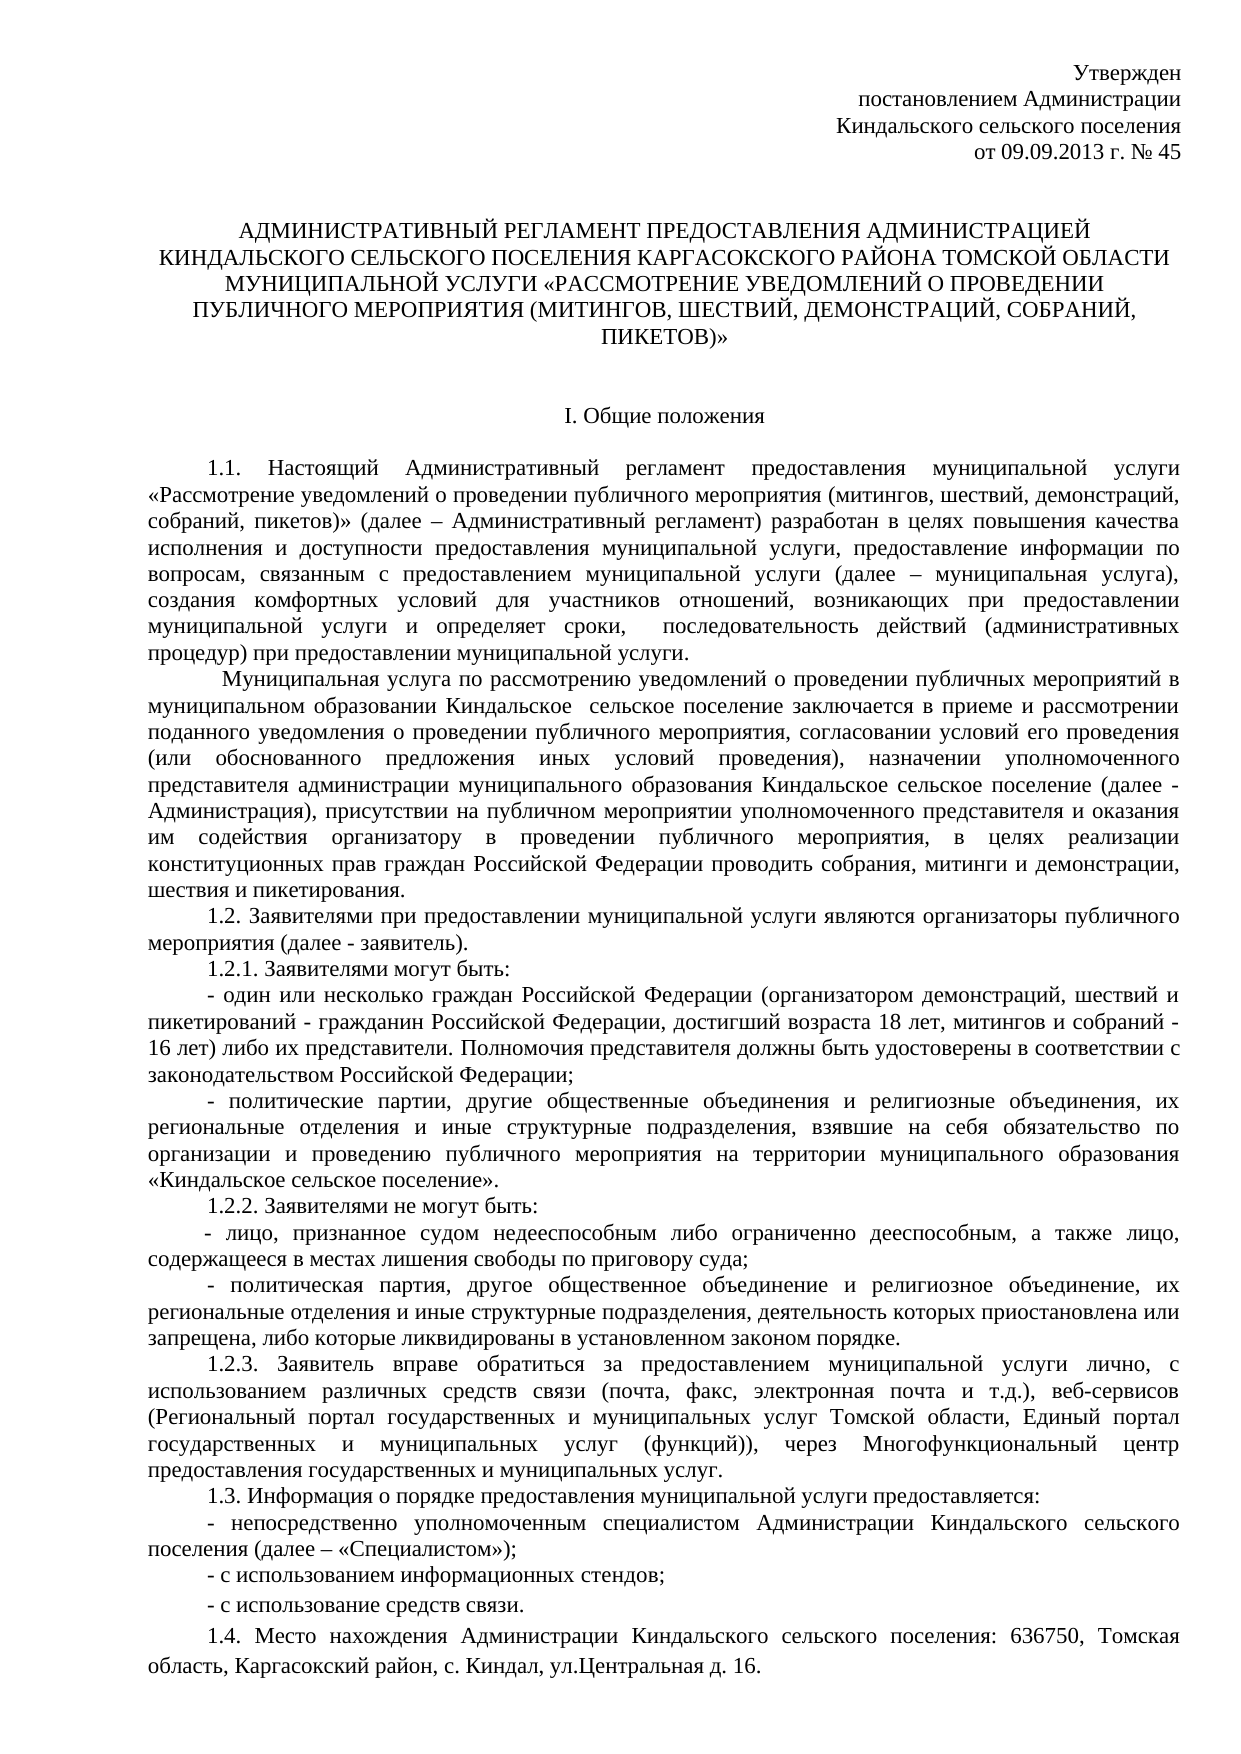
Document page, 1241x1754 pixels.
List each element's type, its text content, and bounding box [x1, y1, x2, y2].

list 1.2.3. Заявитель вправе обратиться за предоставлением муниципальной услуги лично, с использованием различных средств связи (почта, факс, электронная почта и т.д.), веб-сервисов (Региональный портал государственных и муниципальных услуг Томской области, Единый портал государственных и муниципальных услуг (функций)), через Многофункциональный центр предоставления государственных и муниципальных услуг. [148, 1351, 1181, 1482]
text 1.1. Настоящий Административный регламент предоставления муниципальной услуги «Рассмотрение уведомлений о проведении публичного мероприятия (митингов, шествий, демонстраций, собраний, пикетов)» (далее – Административный регламент) разработан в целях повышения качества исполнения и доступности предоставления муниципальной услуги, предоставление информации по вопросам, связанным с предоставлением муниципальной услуги (далее – муниципальная услуга), создания комфортных условий для участников отношений, возникающих при предоставлении муниципальной услуги и определяет сроки, последовательность действий (административных процедур) при предоставлении муниципальной услуги. [148, 454, 1181, 665]
list 1.3. Информация о порядке предоставления муниципальной услуги предоставляется: [148, 1482, 1181, 1509]
list - с использование средств связи. [148, 1592, 1181, 1618]
text Утвержден [148, 59, 1181, 86]
text Муниципальная услуга по рассмотрению уведомлений о проведении публичных мероприятий в муниципальном образовании Киндальское сельское поселение заключается в приеме и рассмотрении поданного уведомления о проведении публичного мероприятия, согласовании условий его проведения (или обоснованного предложения иных условий проведения), назначении уполномоченного представителя администрации муниципального образования Киндальское сельское поселение (далее - Администрация), присутствии на публичном мероприятии уполномоченного представителя и оказания им содействия организатору в проведении публичного мероприятия, в целях реализации конституционных прав граждан Российской Федерации проводить собрания, митинги и демонстрации, шествия и пикетирования. [148, 665, 1181, 902]
text 1.2.1. Заявителями могут быть: [148, 955, 1181, 982]
list - политическая партия, другое общественное объединение и религиозное объединение, их региональные отделения и иные структурные подразделения, деятельность которых приостановлена или запрещена, либо которые ликвидированы в установленном законом порядке. [148, 1271, 1181, 1351]
text 1.2. Заявителями при предоставлении муниципальной услуги являются организаторы публичного мероприятия (далее - заявитель). [148, 902, 1181, 955]
text - лицо, признанное судом недееспособным либо ограниченно дееспособным, а также лицо, содержащееся в местах лишения свободы по приговору суда; [148, 1219, 1181, 1271]
list - с использованием информационных стендов; [148, 1561, 1181, 1588]
text - один или несколько граждан Российской Федерации (организатором демонстраций, шествий и пикетирований - гражданин Российской Федерации, достигший возраста 18 лет, митингов и собраний - 16 лет) либо их представители. Полномочия представителя должны быть удостоверены в соответствии с законодательством Российской Федерации; [148, 982, 1181, 1087]
text 1.2.2. Заявителями не могут быть: [148, 1192, 1181, 1219]
text от 09.09.2013 г. № 45 [148, 138, 1181, 164]
list 1.4. Место нахождения Администрации Киндальского сельского поселения: 636750, Томская область, Каргасокский район, с. Киндал, ул.Центральная д. 16. [148, 1622, 1181, 1678]
list - непосредственно уполномоченным специалистом Администрации Киндальского сельского поселения (далее – «Специалистом»); [148, 1509, 1181, 1561]
title АДМИНИСТРАТИВНЫЙ РЕГЛАМЕНТ ПРЕДОСТАВЛЕНИЯ АДМИНИСТРАЦИЕЙ КИНДАЛЬСКОГО СЕЛЬСКОГО ПОСЕЛЕНИЯ КАРГАСОКСКОГО РАЙОНА ТОМСКОЙ ОБЛАСТИ МУНИЦИПАЛЬНОЙ УСЛУГИ «РАССМОТРЕНИЕ УВЕДОМЛЕНИЙ О ПРОВЕДЕНИИ [148, 217, 1181, 296]
text Киндальского сельского поселения [148, 112, 1181, 138]
text - политические партии, другие общественные объединения и религиозные объединения, их региональные отделения и иные структурные подразделения, взявшие на себя обязательство по организации и проведению публичного мероприятия на территории муниципального образования «Киндальское сельское поселение». [148, 1087, 1181, 1192]
text I. Общие положения [148, 402, 1181, 428]
title ПУБЛИЧНОГО МЕРОПРИЯТИЯ (МИТИНГОВ, ШЕСТВИЙ, ДЕМОНСТРАЦИЙ, СОБРАНИЙ, ПИКЕТОВ)» [148, 296, 1181, 349]
text постановлением Администрации [148, 86, 1181, 112]
